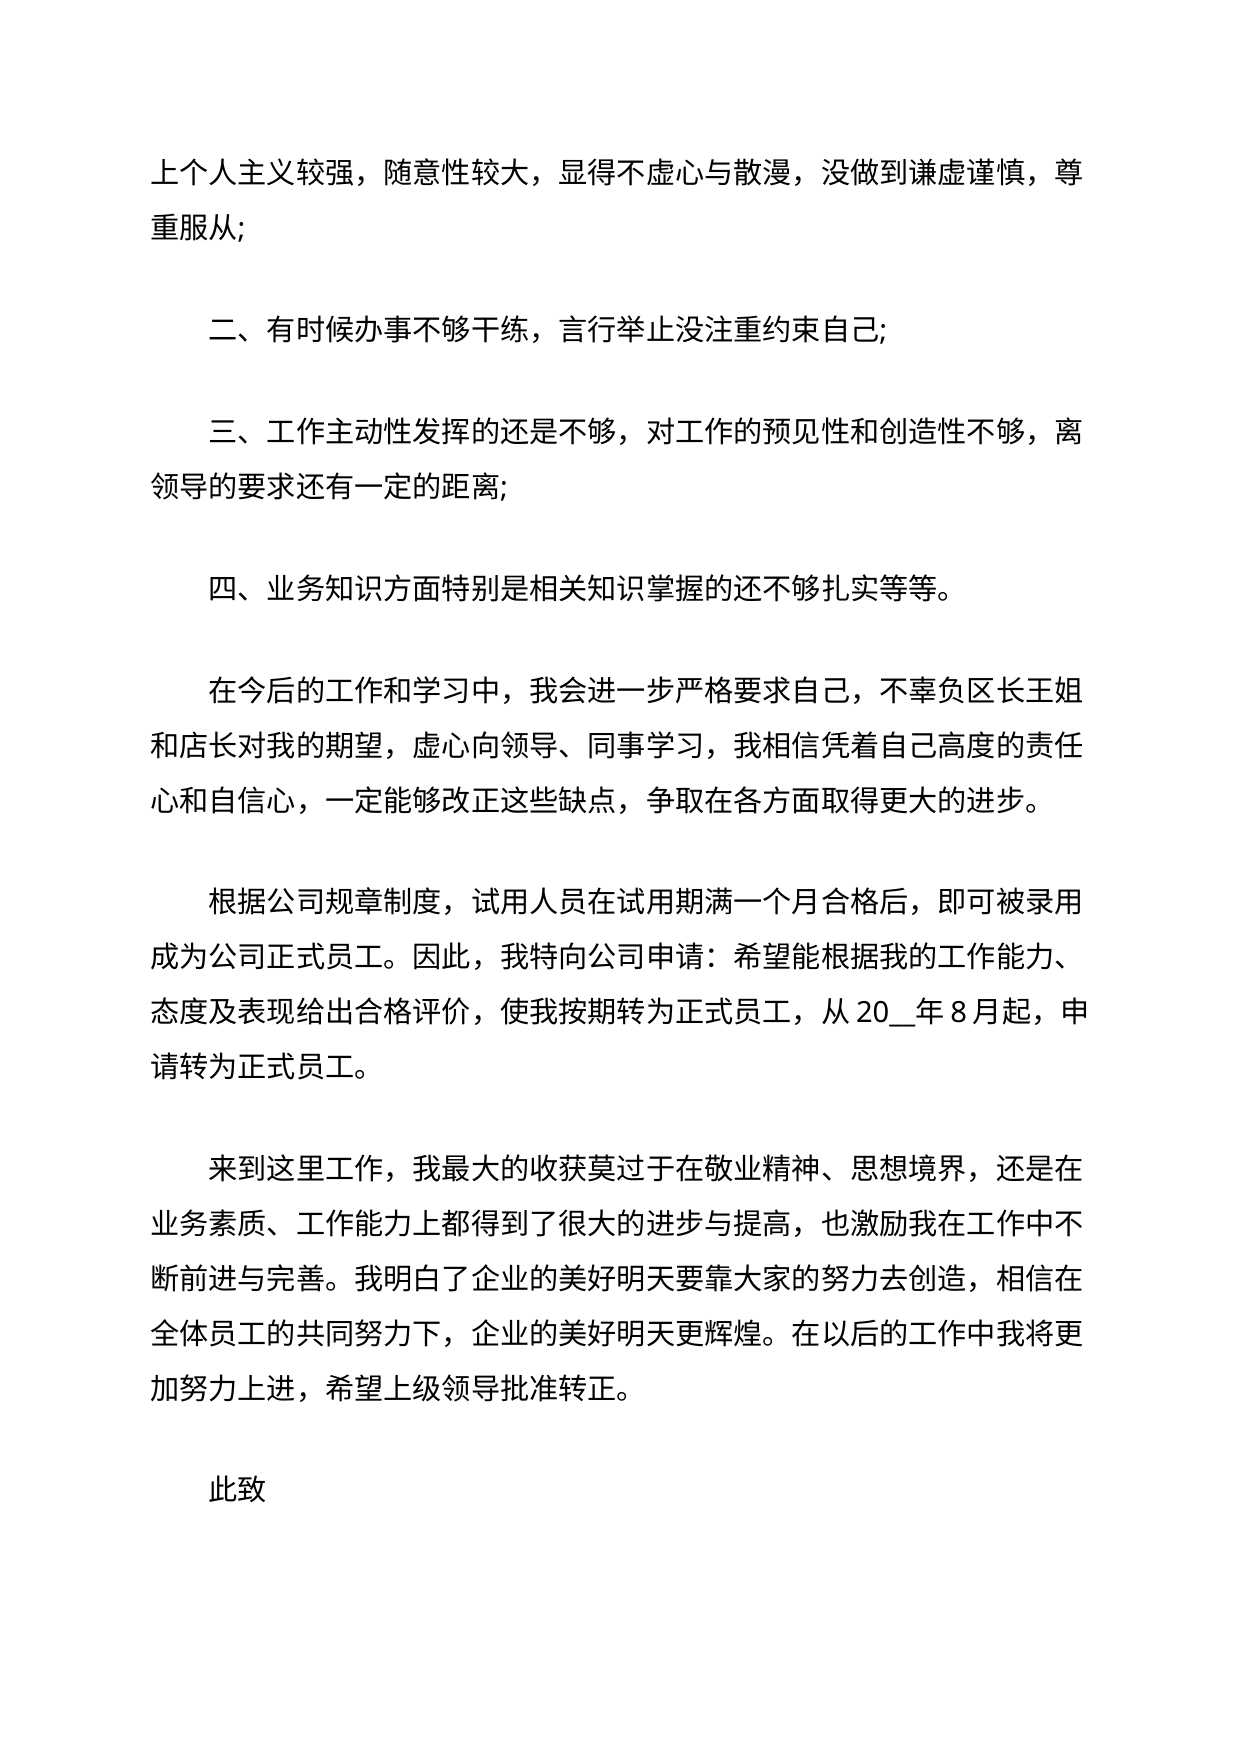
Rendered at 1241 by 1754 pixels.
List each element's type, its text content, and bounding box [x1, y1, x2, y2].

text 二、有时候办事不够干练，言行举止没注重约束自己; [150, 307, 1090, 349]
text 三、工作主动性发挥的还是不够，对工作的预见性和创造性不够，离领导的要求还有一定的距离; [150, 409, 1090, 506]
text 在今后的工作和学习中，我会进一步严格要求自己，不辜负区长王姐和店长对我的期望，虚心向领导、同事学习，我相信凭着自己高度的责任心和自信心，一定能够改正这些缺点，争取在各方面取得更大的进步。 [150, 667, 1090, 819]
text 四、业务知识方面特别是相关知识掌握的还不够扎实等等。 [150, 566, 1090, 608]
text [150, 150, 1090, 247]
text 根据公司规章制度，试用人员在试用期满一个月合格后，即可被录用成为公司正式员工。因此，我特向公司申请：希望能根据我的工作能力、态度及表现给出合格评价，使我按期转为正式员工，从20__年8月起，申请转为正式员工。 [150, 879, 1090, 1086]
text 此致 [150, 1467, 1090, 1509]
text 来到这里工作，我最大的收获莫过于在敬业精神、思想境界，还是在业务素质、工作能力上都得到了很大的进步与提高，也激励我在工作中不断前进与完善。我明白了企业的美好明天要靠大家的努力去创造，相信在全体员工的共同努力下，企业的美好明天更辉煌。在以后的工作中我将更加努力上进，希望上级领导批准转正。 [150, 1146, 1090, 1407]
